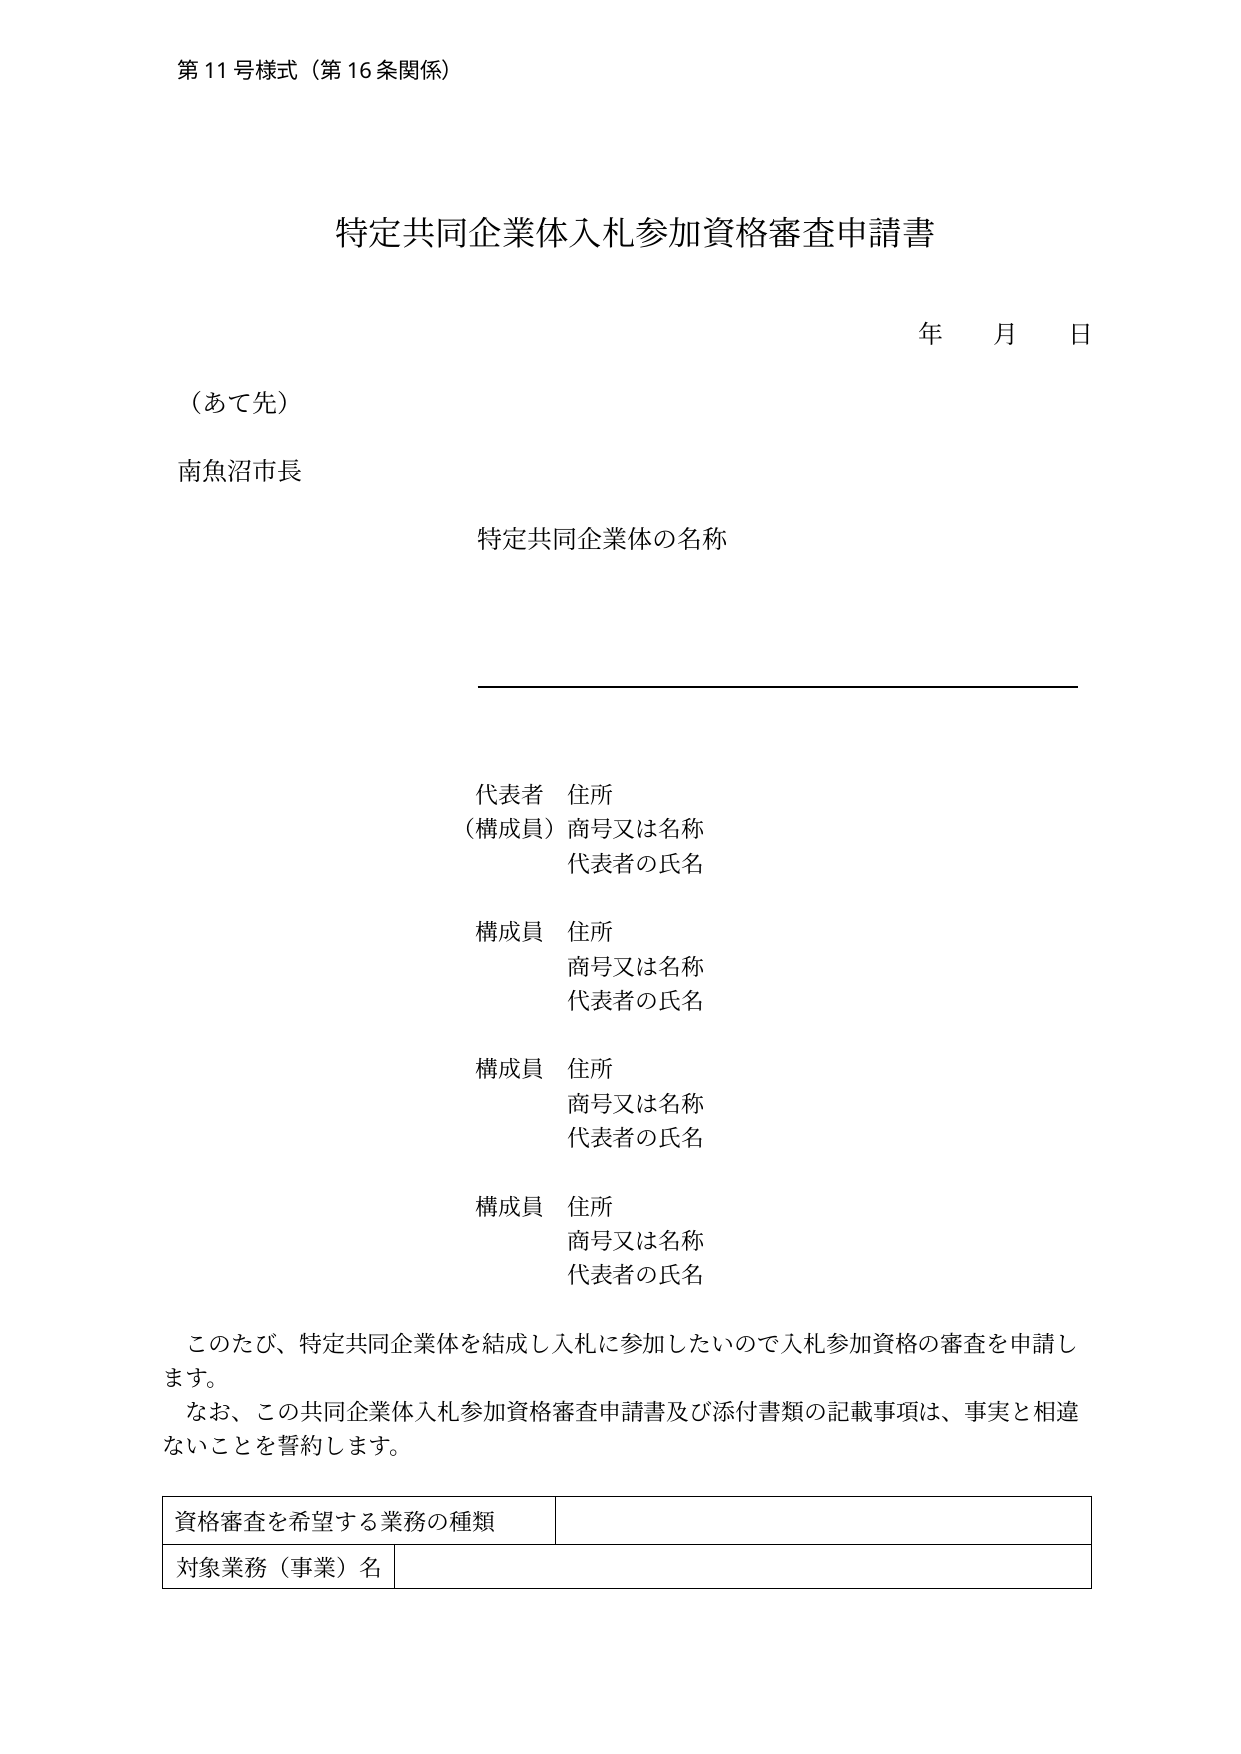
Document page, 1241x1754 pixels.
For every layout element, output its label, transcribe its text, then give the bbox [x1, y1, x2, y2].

text 特定共同企業体入札参加資格審査申請書 [162, 197, 1093, 264]
table_cell 対象業務（事業）名 [163, 1545, 394, 1588]
text なお、この共同企業体入札参加資格審査申請書及び添付書類の記載事項は、事実と相違ないことを誓約します。 [162, 1393, 1093, 1461]
text 南魚沼市長 [162, 436, 1093, 503]
text 特定共同企業体の名称 [162, 504, 1093, 572]
text 代表者の氏名 [162, 845, 1093, 879]
text 代表者の氏名 [162, 1257, 1093, 1291]
table_header [556, 1497, 1091, 1544]
text 年 月 日 [162, 299, 1093, 367]
text 代表者の氏名 [162, 1119, 1093, 1153]
table_cell [395, 1545, 1091, 1588]
text 構成員 住所 [162, 914, 1093, 948]
table_header 資格審査を希望する業務の種類 [163, 1497, 555, 1544]
text このたび、特定共同企業体を結成し入札に参加したいので入札参加資格の審査を申請します。 [162, 1325, 1093, 1393]
text 構成員 住所 [162, 1051, 1093, 1085]
text 商号又は名称 [162, 948, 1093, 982]
text 構成員 住所 [162, 1188, 1093, 1222]
text 代表者の氏名 [162, 982, 1093, 1016]
text 代表者 住所 [162, 777, 1093, 811]
text （構成員）商号又は名称 [162, 811, 1093, 845]
text （あて先） [162, 367, 1093, 435]
text 商号又は名称 [162, 1085, 1093, 1119]
text 商号又は名称 [162, 1222, 1093, 1256]
